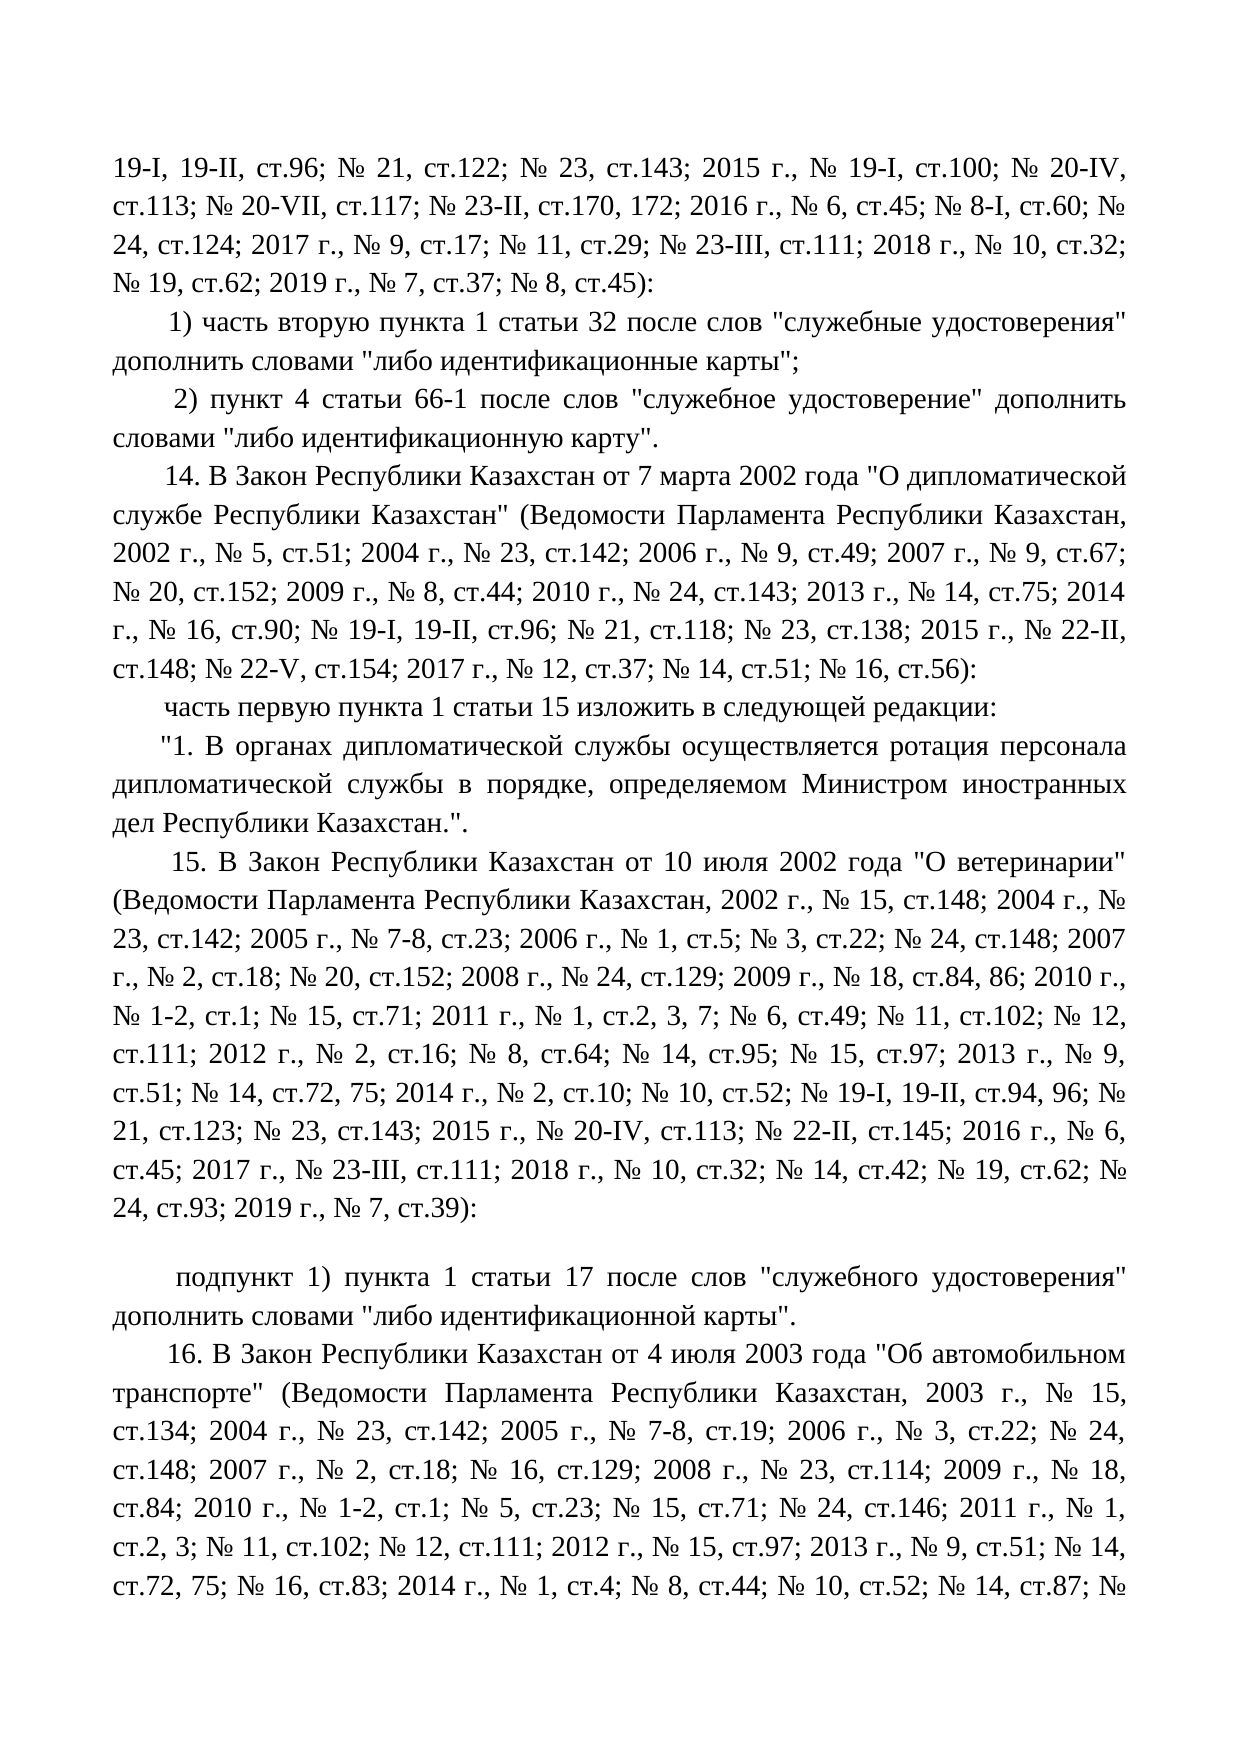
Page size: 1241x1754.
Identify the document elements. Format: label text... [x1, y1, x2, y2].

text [112, 150, 1128, 299]
text подпункт 1) пункта 1 статьи 17 после слов "служебного удостоверения" дополнить словами "либо идентификационной карты". [112, 1259, 1128, 1331]
text 14. В Закон Республики Казахстан от 7 марта 2002 года "О дипломатической службе Республики Казахстан" (Ведомости Парламента Республики Казахстан, 2002 г., № 5, ст.51; 2004 г., № 23, ст.142; 2006 г., № 9, ст.49; 2007 г., № 9, ст.67; № 20, ст.152; 2009 г., № 8, ст.44; 2010 г., № 24, ст.143; 2013 г., № 14, ст.75; 2014 г., № 16, ст.90; № 19-I, 19-II, ст.96; № 21, ст.118; № 23, ст.138; 2015 г., № 22-II, ст.148; № 22-V, ст.154; 2017 г., № 12, ст.37; № 14, ст.51; № 16, ст.56): [112, 458, 1128, 684]
text часть первую пункта 1 статьи 15 изложить в следующей редакции: [112, 689, 1128, 723]
text 2) пункт 4 статьи 66-1 после слов "служебное удостоверение" дополнить словами "либо идентификационную карту". [112, 381, 1128, 453]
text "1. В органах дипломатической службы осуществляется ротация персонала дипломатической службы в порядке, определяемом Министром иностранных дел Республики Казахстан.". [112, 728, 1128, 839]
text 15. В Закон Республики Казахстан от 10 июля 2002 года "О ветеринарии" (Ведомости Парламента Республики Казахстан, 2002 г., № 15, ст.148; 2004 г., № 23, ст.142; 2005 г., № 7-8, ст.23; 2006 г., № 1, ст.5; № 3, ст.22; № 24, ст.148; 2007 г., № 2, ст.18; № 20, ст.152; 2008 г., № 24, ст.129; 2009 г., № 18, ст.84, 86; 2010 г., № 1-2, ст.1; № 15, ст.71; 2011 г., № 1, ст.2, 3, 7; № 6, ст.49; № 11, ст.102; № 12, ст.111; 2012 г., № 2, ст.16; № 8, ст.64; № 14, ст.95; № 15, ст.97; 2013 г., № 9, ст.51; № 14, ст.72, 75; 2014 г., № 2, ст.10; № 10, ст.52; № 19-I, 19-II, ст.94, 96; № 21, cт.123; № 23, cт.143; 2015 г., № 20-IV, ст.113; № 22-II, ст.145; 2016 г., № 6, ст.45; 2017 г., № 23-III, ст.111; 2018 г., № 10, ст.32; № 14, ст.42; № 19, ст.62; № 24, ст.93; 2019 г., № 7, ст.39): [112, 844, 1128, 1224]
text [112, 1336, 1128, 1601]
text 1) часть вторую пункта 1 статьи 32 после слов "служебные удостоверения" дополнить словами "либо идентификационные карты"; [112, 304, 1128, 376]
